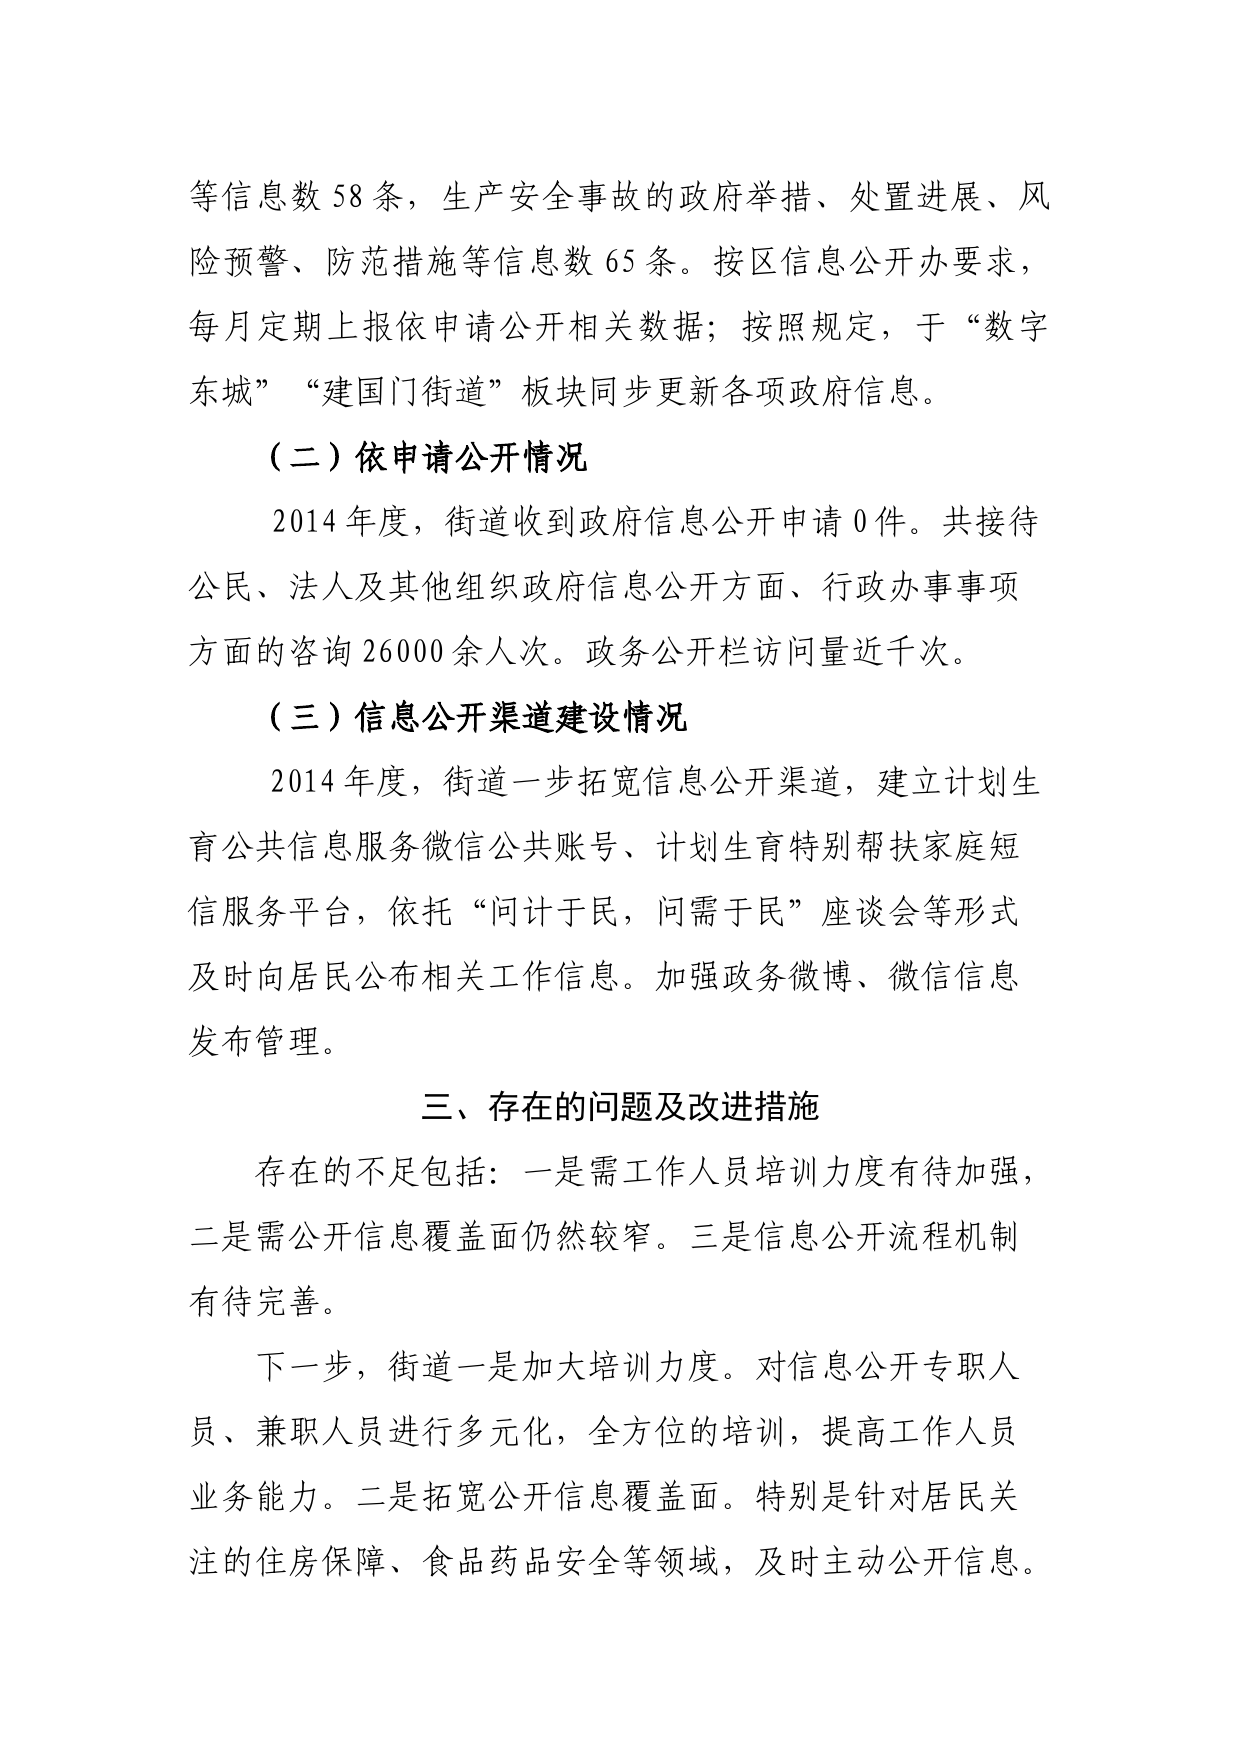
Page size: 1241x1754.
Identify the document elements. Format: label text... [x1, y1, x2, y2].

text （二）依申请公开情况 [187, 422, 1053, 487]
text 2014年度，街道一步拓宽信息公开渠道，建立计划生育公共信息服务微信公共账号、计划生育特别帮扶家庭短信服务平台，依托“问计于民，问需于民”座谈会等形式及时向居民公布相关工作信息。加强政务微博、微信信息发布管理。 [187, 747, 1053, 1072]
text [187, 1332, 1053, 1592]
text （三）信息公开渠道建设情况 [187, 682, 1053, 747]
text 存在的不足包括：一是需工作人员培训力度有待加强，二是需公开信息覆盖面仍然较窄。三是信息公开流程机制有待完善。 [187, 1137, 1053, 1332]
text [187, 162, 1053, 422]
text 三、存在的问题及改进措施 [187, 1072, 1053, 1137]
text 2014年度，街道收到政府信息公开申请0件。共接待公民、法人及其他组织政府信息公开方面、行政办事事项方面的咨询26000余人次。政务公开栏访问量近千次。 [187, 487, 1053, 682]
